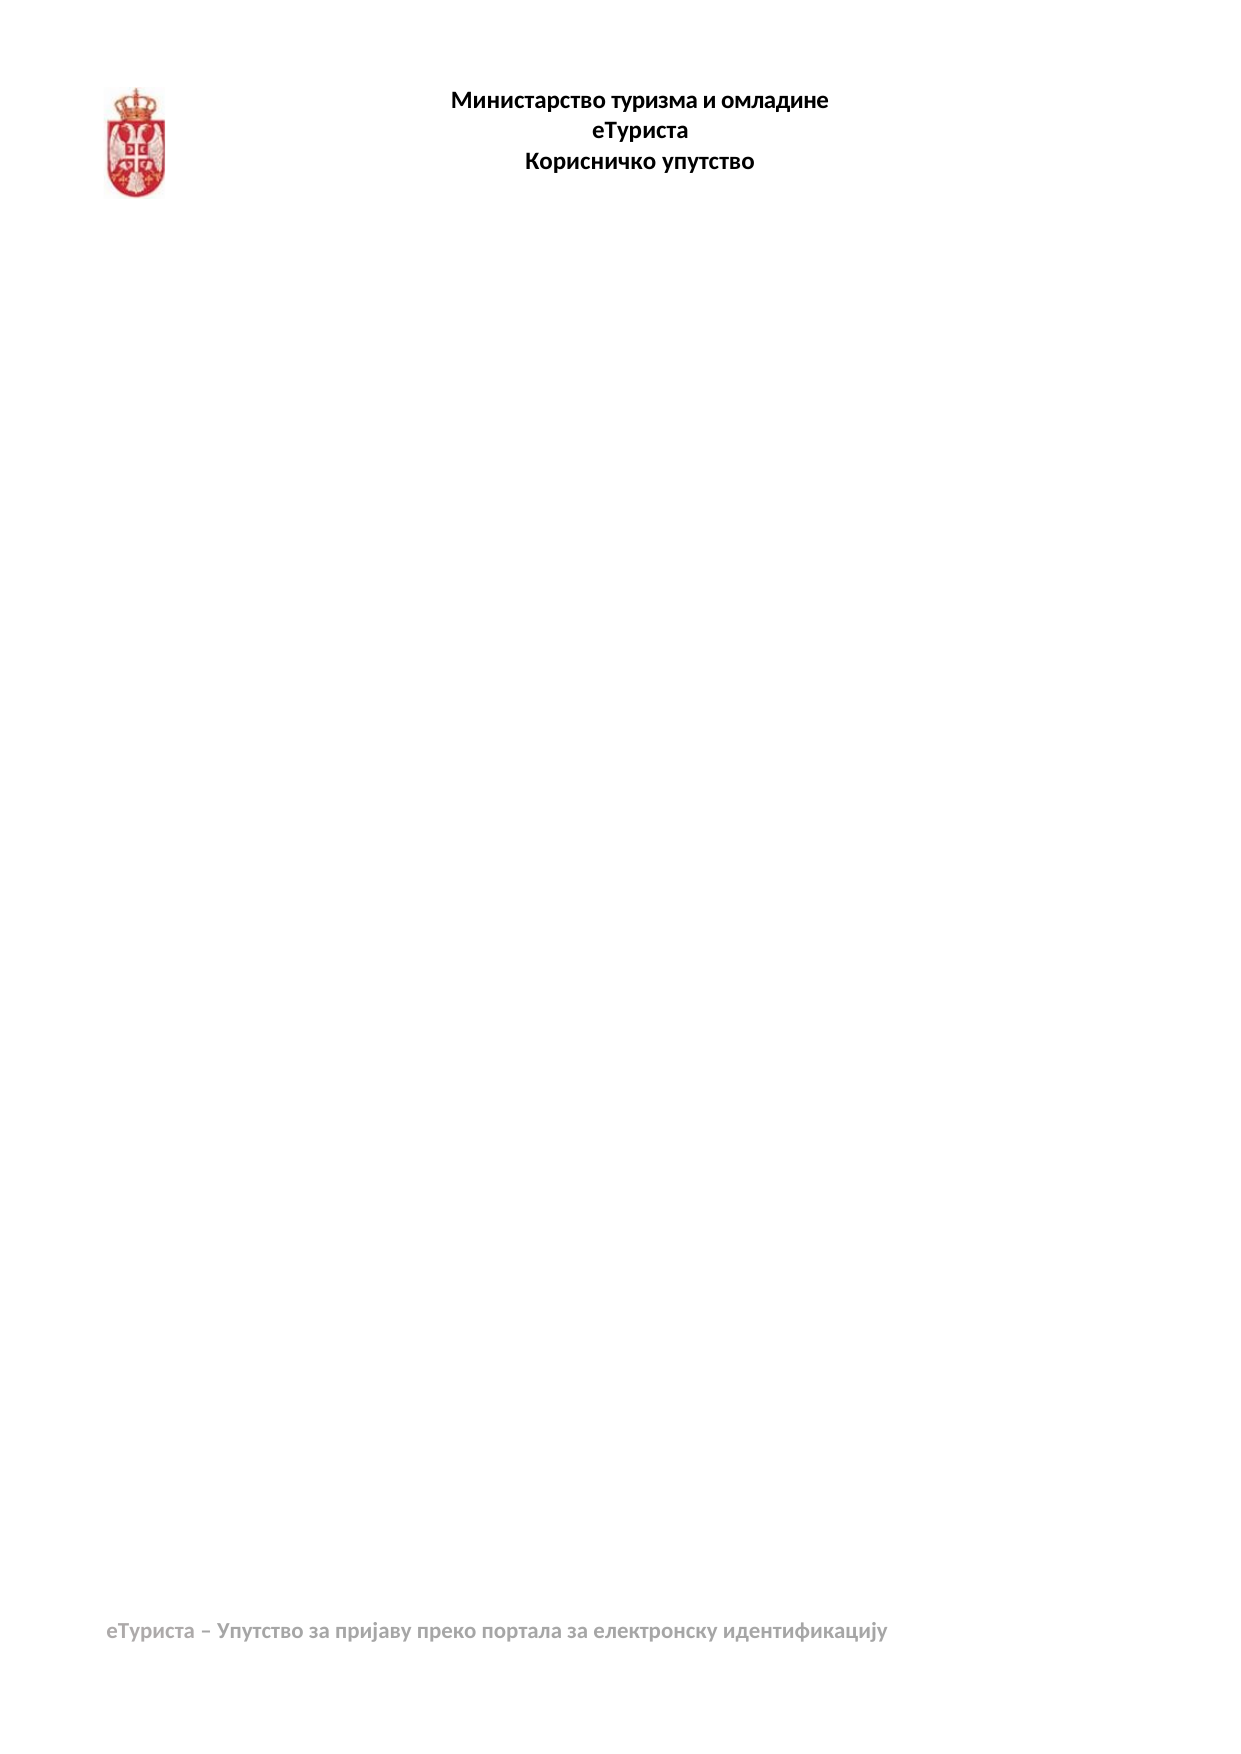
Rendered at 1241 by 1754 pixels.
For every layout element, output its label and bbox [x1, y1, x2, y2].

picture [102, 87, 165, 197]
